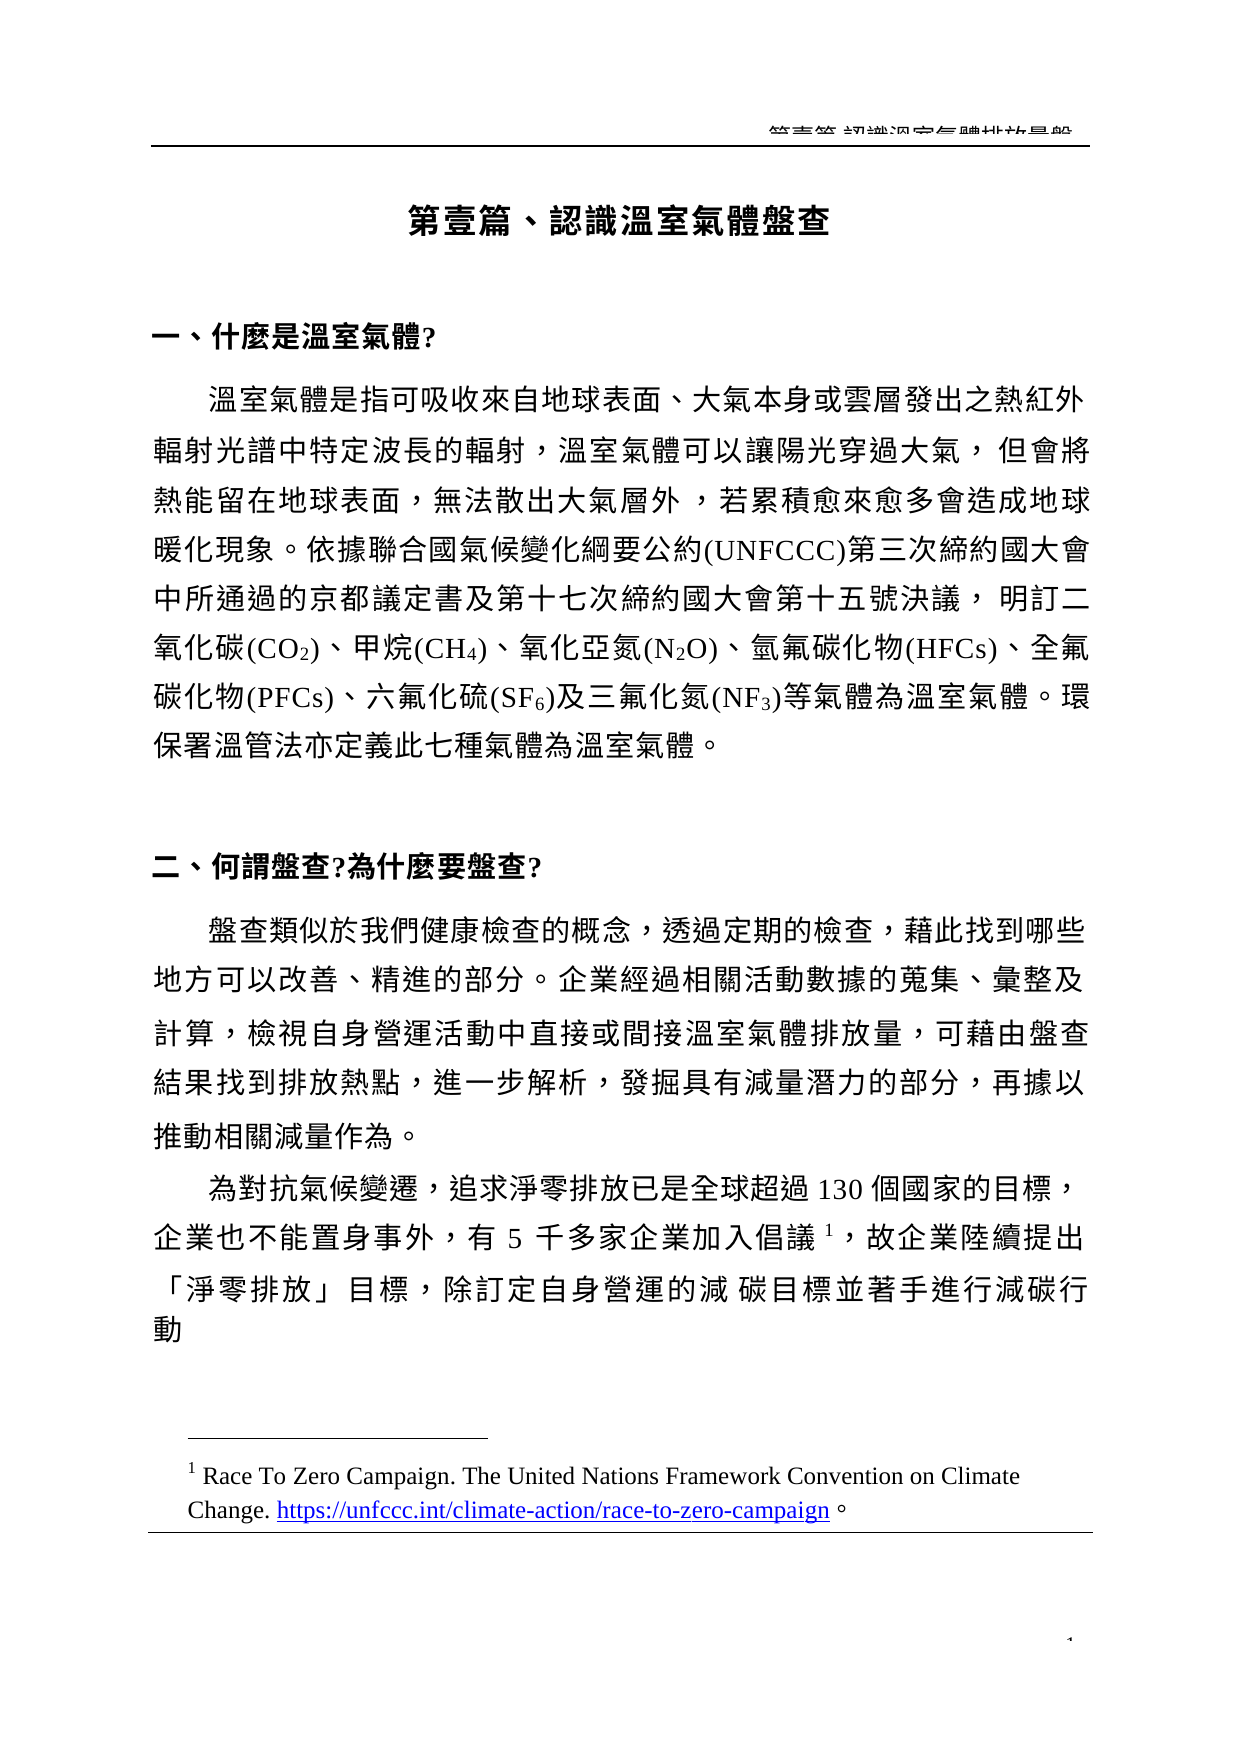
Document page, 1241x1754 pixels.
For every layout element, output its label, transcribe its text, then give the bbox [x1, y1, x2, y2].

text 溫室氣體是指可吸收來自地球表面、大氣本身或雲層發出之熱紅外 [209, 379, 1103, 419]
text 盤查類似於我們健康檢查的概念，透過定期的檢查，藉此找到哪些 地方可以改善、精進的部分。企業經過相關活動數據的蒐集、彙整及 [154, 910, 1103, 999]
subtitle 二、何謂盤查?為什麼要盤查? [151, 846, 544, 886]
text 輻射光譜中特定波長的輻射，溫室氣體可以讓陽光穿過大氣， 但會將 熱能留在地球表面，無法散出大氣層外 ，若累積愈來愈多會造成地球 暖化現象。依據聯合國氣候變化綱要公約(UNFCCC)第三次締約國大會 中所通過的京都議定書及第十七次締約國大會第十五號決議， 明訂二 氧化碳(CO2)、甲烷(CH4)、氧化亞氮(N2O)、氫氟碳化物(HFCs)、全氟 碳化物(PFCs)、六氟化硫(SF6)及三氟化氮(NF3)等氣體為溫室氣體。環 保署溫管法亦定義此七種氣體為溫室氣體。 [154, 431, 1091, 765]
text 推動相關減量作為。 [154, 1117, 425, 1156]
text 「淨零排放」目標，除訂定自身營運的減 碳目標並著手進行減碳行動 [154, 1269, 1088, 1349]
text 1 Race To Zero Campaign. The United Nations Framework Convention on Climate Change. https://unfccc.int/climate-action/race-to-zero-campaign。 [187, 1456, 1098, 1526]
subtitle 第壹篇、認識溫室氣體盤查 [139, 196, 1099, 242]
subtitle 一、什麼是溫室氣體? [151, 316, 437, 356]
text 為對抗氣候變遷，追求淨零排放已是全球超過 130 個國家的目標， 企業也不能置身事外，有 5 千多家企業加入倡議1，故企業陸續提出 [154, 1168, 1103, 1257]
text 計算，檢視自身營運活動中直接或間接溫室氣體排放量，可藉由盤查 結果找到排放熱點，進一步解析，發掘具有減量潛力的部分，再據以 [154, 1013, 1091, 1102]
